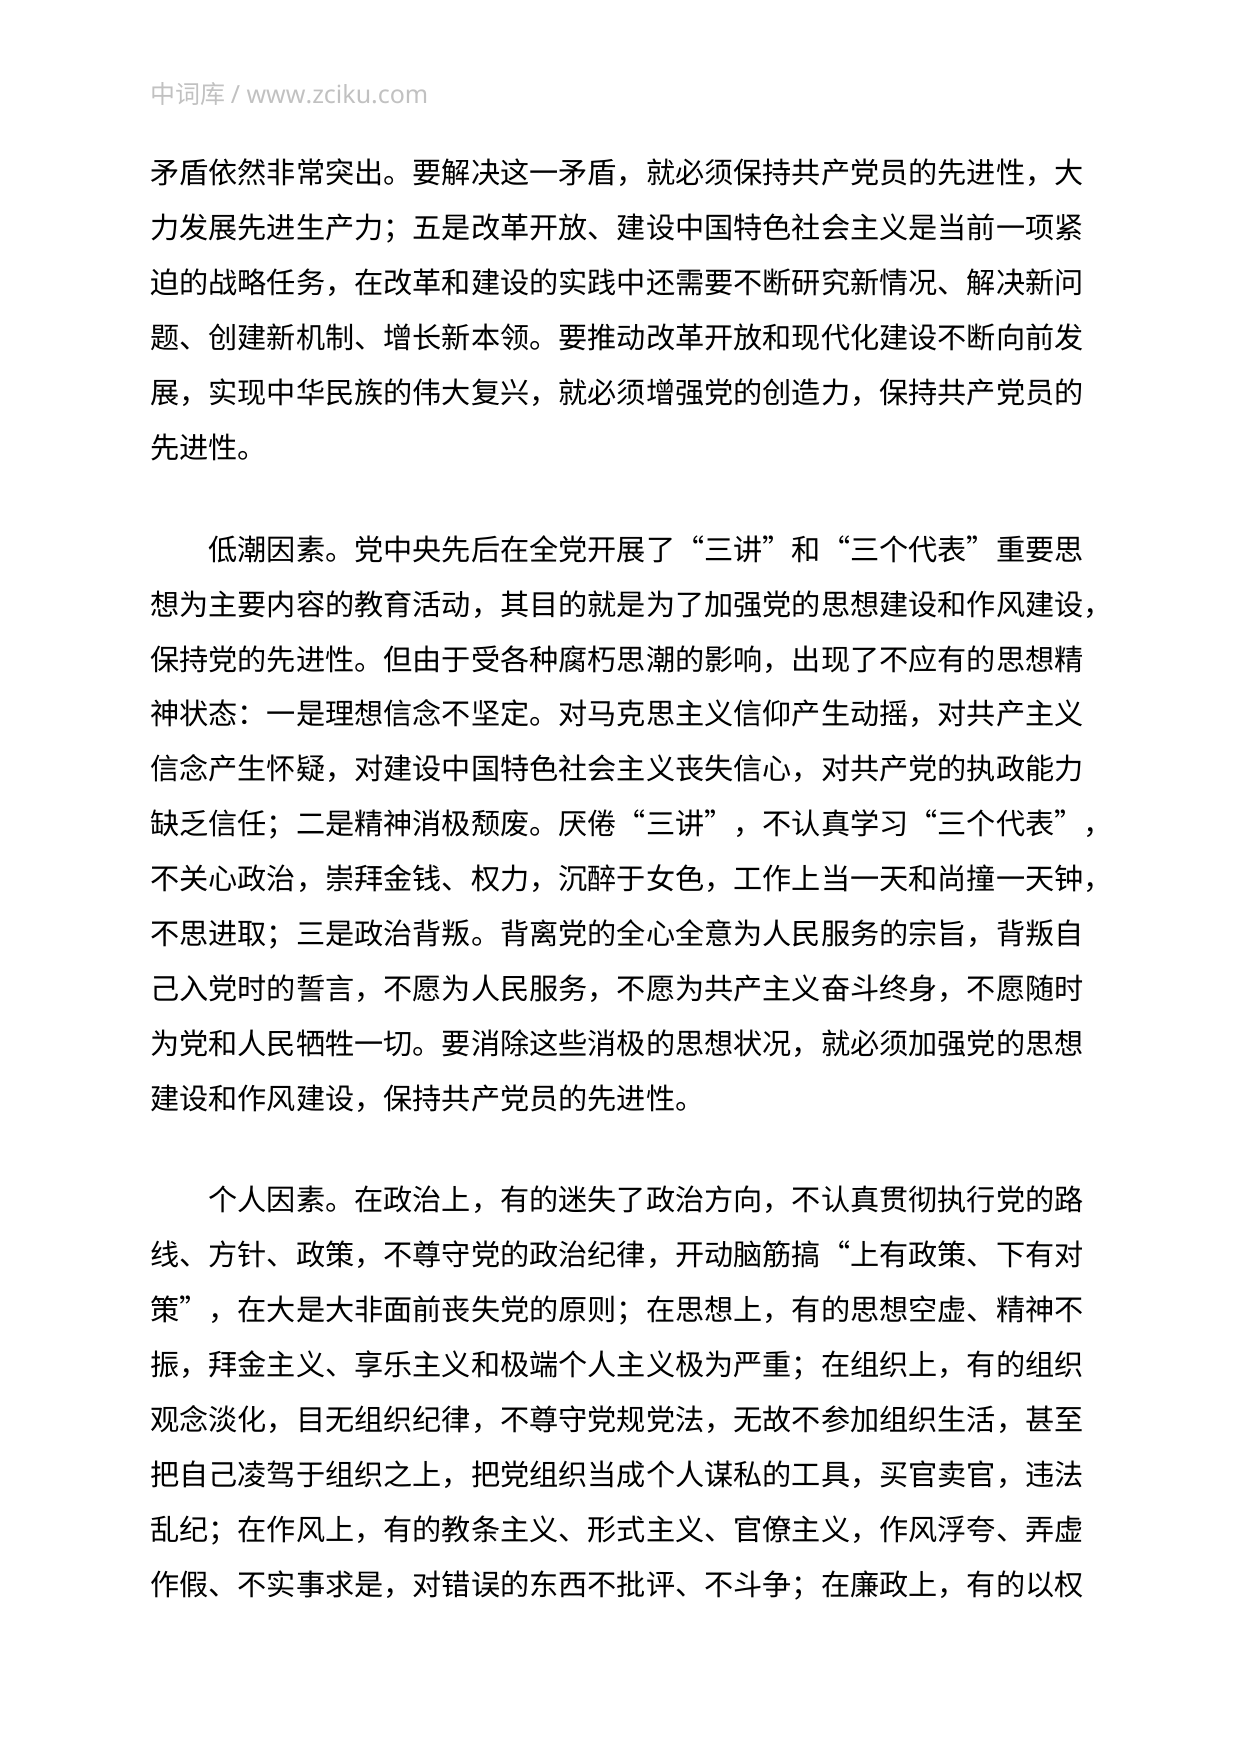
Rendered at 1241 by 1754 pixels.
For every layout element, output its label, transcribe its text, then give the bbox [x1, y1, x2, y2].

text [150, 1177, 1090, 1603]
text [150, 150, 1090, 467]
text 低潮因素。党中央先后在全党开展了“三讲”和“三个代表”重要思想为主要内容的教育活动，其目的就是为了加强党的思想建设和作风建设，保持党的先进性。但由于受各种腐朽思潮的影响，出现了不应有的思想精神状态：一是理想信念不坚定。对马克思主义信仰产生动摇，对共产主义信念产生怀疑，对建设中国特色社会主义丧失信心，对共产党的执政能力缺乏信任；二是精神消极颓废。厌倦“三讲”，不认真学习“三个代表”，不关心政治，崇拜金钱、权力，沉醉于女色，工作上当一天和尚撞一天钟，不思进取；三是政治背叛。背离党的全心全意为人民服务的宗旨，背叛自己入党时的誓言，不愿为人民服务，不愿为共产主义奋斗终身，不愿随时为党和人民牺牲一切。要消除这些消极的思想状况，就必须加强党的思想建设和作风建设，保持共产党员的先进性。 [150, 526, 1090, 1117]
